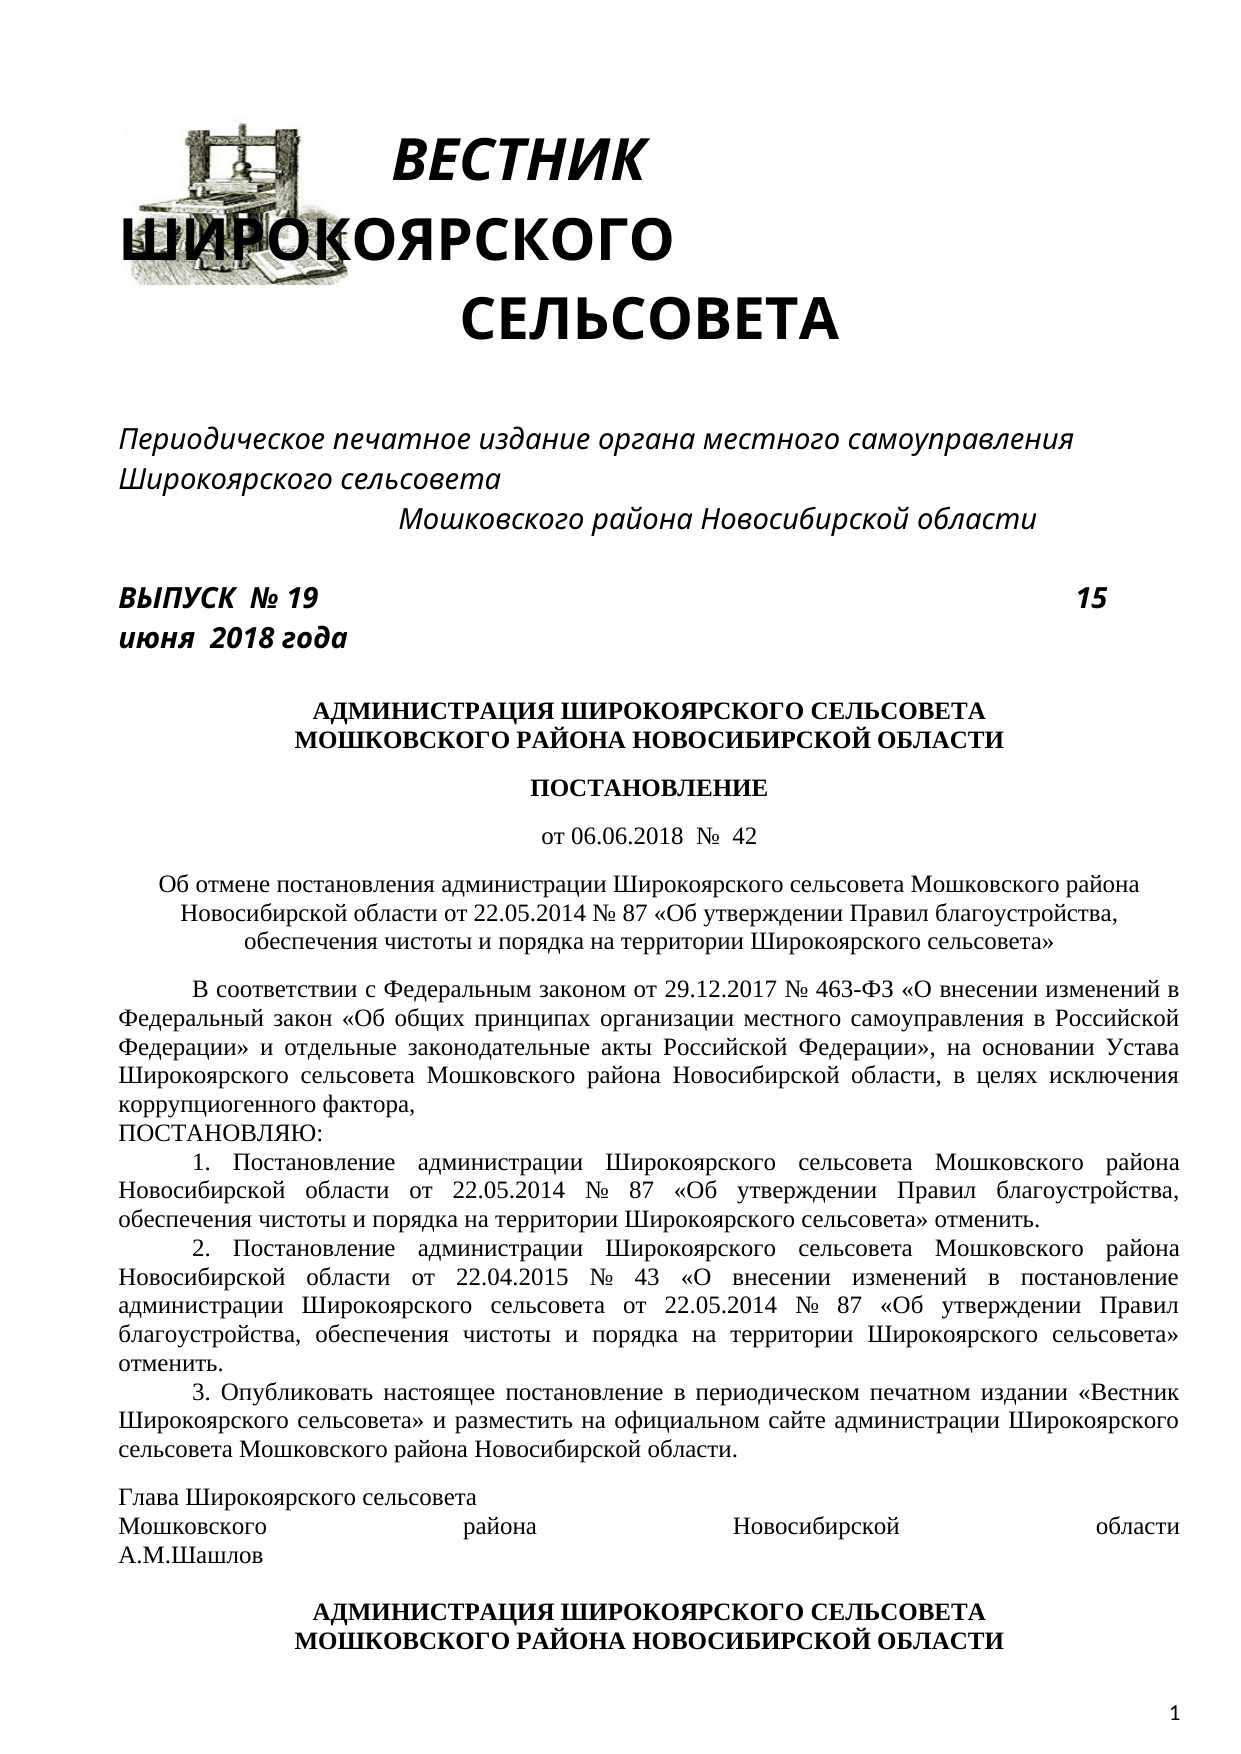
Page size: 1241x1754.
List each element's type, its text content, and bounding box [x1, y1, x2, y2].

text ВЫПУСК № 19 15 июня 2018 года [118, 577, 1180, 657]
text 2. Постановление администрации Широкоярского сельсовета Мошковского района Новосибирской области от 22.04.2015 № 43 «О внесении изменений в постановление администрации Широкоярского сельсовета от 22.05.2014 № 87 «Об утверждении Правил благоустройства, обеспечения чистоты и порядка на территории Широкоярского сельсовета» отменить. [118, 1233, 1180, 1377]
text МОШКОВСКОГО РАЙОНА НОВОСИБИРСКОЙ ОБЛАСТИ [118, 1626, 1180, 1655]
text МОШКОВСКОГО РАЙОНА НОВОСИБИРСКОЙ ОБЛАСТИ [118, 725, 1180, 754]
text СЕЛЬСОВЕТА [118, 277, 1180, 357]
text Периодическое печатное издание органа местного самоуправления Широкоярского сельсовета [118, 419, 1180, 498]
text от 06.06.2018 № 42 [118, 821, 1180, 850]
text АДМИНИСТРАЦИЯ ШИРОКОЯРСКОГО СЕЛЬСОВЕТА [118, 1597, 1180, 1626]
text АДМИНИСТРАЦИЯ ШИРОКОЯРСКОГО СЕЛЬСОВЕТА [118, 696, 1180, 725]
text Мошковского района Новосибирской области [118, 498, 1180, 538]
text Глава Широкоярского сельсовета [118, 1482, 1180, 1511]
text Мошковского района Новосибирской области А.М.Шашлов [118, 1511, 1180, 1568]
text ПОСТАНОВЛЕНИЕ [118, 773, 1180, 802]
text 3. Опубликовать настоящее постановление в периодическом печатном издании «Вестник Широкоярского сельсовета» и разместить на официальном сайте администрации Широкоярского сельсовета Мошковского района Новосибирской области. [118, 1377, 1180, 1463]
text 1. Постановление администрации Широкоярского сельсовета Мошковского района Новосибирской области от 22.05.2014 № 87 «Об утверждении Правил благоустройства, обеспечения чистоты и порядка на территории Широкоярского сельсовета» отменить. [118, 1147, 1180, 1233]
text Об отмене постановления администрации Широкоярского сельсовета Мошковского района Новосибирской области от 22.05.2014 № 87 «Об утверждении Правил благоустройства, обеспечения чистоты и порядка на территории Широкоярского сельсовета» [118, 869, 1180, 955]
text ВЕСТНИК ШИРОКОЯРСКОГО [118, 118, 1180, 277]
text ПОСТАНОВЛЯЮ: [118, 1118, 1180, 1147]
text В соответствии с Федеральным законом от 29.12.2017 № 463-ФЗ «О внесении изменений в Федеральный закон «Об общих принципах организации местного самоуправления в Российской Федерации» и отдельные законодательные акты Российской Федерации», на основании Устава Широкоярского сельсовета Мошковского района Новосибирской области, в целях исключения коррупциогенного фактора, [118, 974, 1180, 1118]
